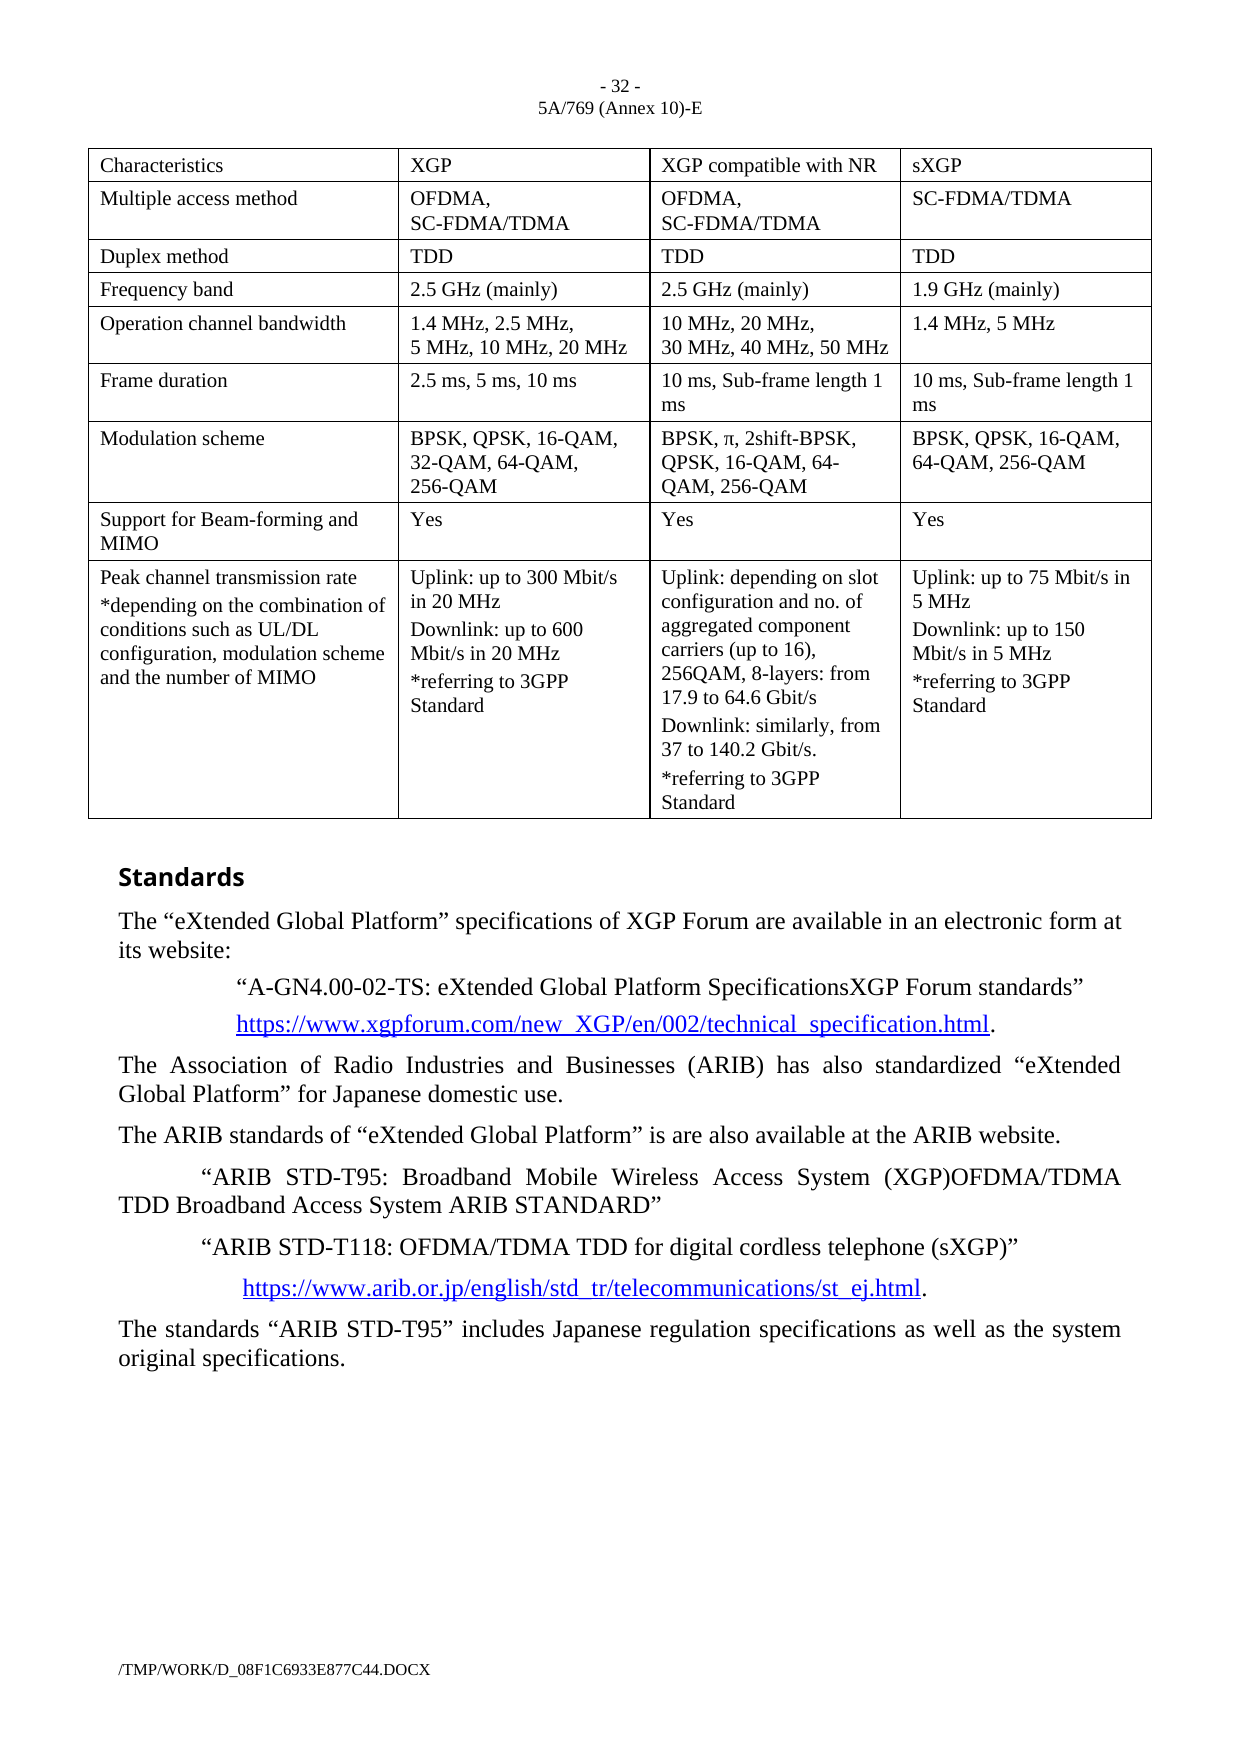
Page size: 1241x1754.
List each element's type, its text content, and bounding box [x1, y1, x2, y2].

table_cell [651, 273, 900, 306]
text The “eXtended Global Platform” specifications of XGP Forum are available in an electronic form at its website: [118, 906, 1122, 964]
table_header [399, 149, 649, 181]
table_cell [399, 273, 649, 306]
table_cell [901, 503, 1151, 559]
text The Association of Radio Industries and Businesses (ARIB) has also standardized “eXtended Global Platform” for Japanese domestic use. [118, 1050, 1122, 1108]
table_cell [651, 561, 900, 818]
table_cell [651, 307, 900, 363]
table_cell [901, 364, 1151, 421]
table_cell [651, 422, 900, 502]
table_cell [901, 182, 1151, 239]
table_cell [901, 561, 1151, 818]
table_cell [901, 422, 1151, 502]
table_cell [399, 364, 649, 421]
table_cell [399, 422, 649, 502]
table_cell [399, 503, 649, 559]
text . [118, 1009, 1122, 1038]
table_cell [89, 364, 398, 421]
table_cell [651, 182, 900, 239]
text The ARIB standard of “eXtended Global Platform” also available at the ARIB website. [118, 1120, 1122, 1149]
text . [118, 1273, 1122, 1302]
table_cell [89, 307, 398, 363]
subtitle Standards [118, 860, 1122, 894]
table_cell [399, 561, 649, 818]
table_cell [901, 307, 1151, 363]
table_cell [399, 182, 649, 239]
table_cell [89, 422, 398, 502]
table_cell [399, 240, 649, 272]
table_cell [89, 182, 398, 239]
table_cell [89, 273, 398, 306]
table_cell [651, 503, 900, 559]
text “” [118, 972, 1122, 1001]
table_cell [89, 561, 398, 818]
table_cell [89, 240, 398, 272]
table_header [89, 149, 398, 181]
table_cell [399, 307, 649, 363]
table_cell [89, 503, 398, 559]
table_cell [901, 273, 1151, 306]
table_cell [651, 364, 900, 421]
table_header [901, 149, 1151, 181]
table_header [651, 149, 900, 181]
text The standard include Japanese regulation specifications as well as the system original specifications. [118, 1314, 1122, 1372]
table_cell [651, 240, 900, 272]
text “ARIB STD-T95: ” [118, 1162, 1122, 1219]
table_cell [901, 240, 1151, 272]
